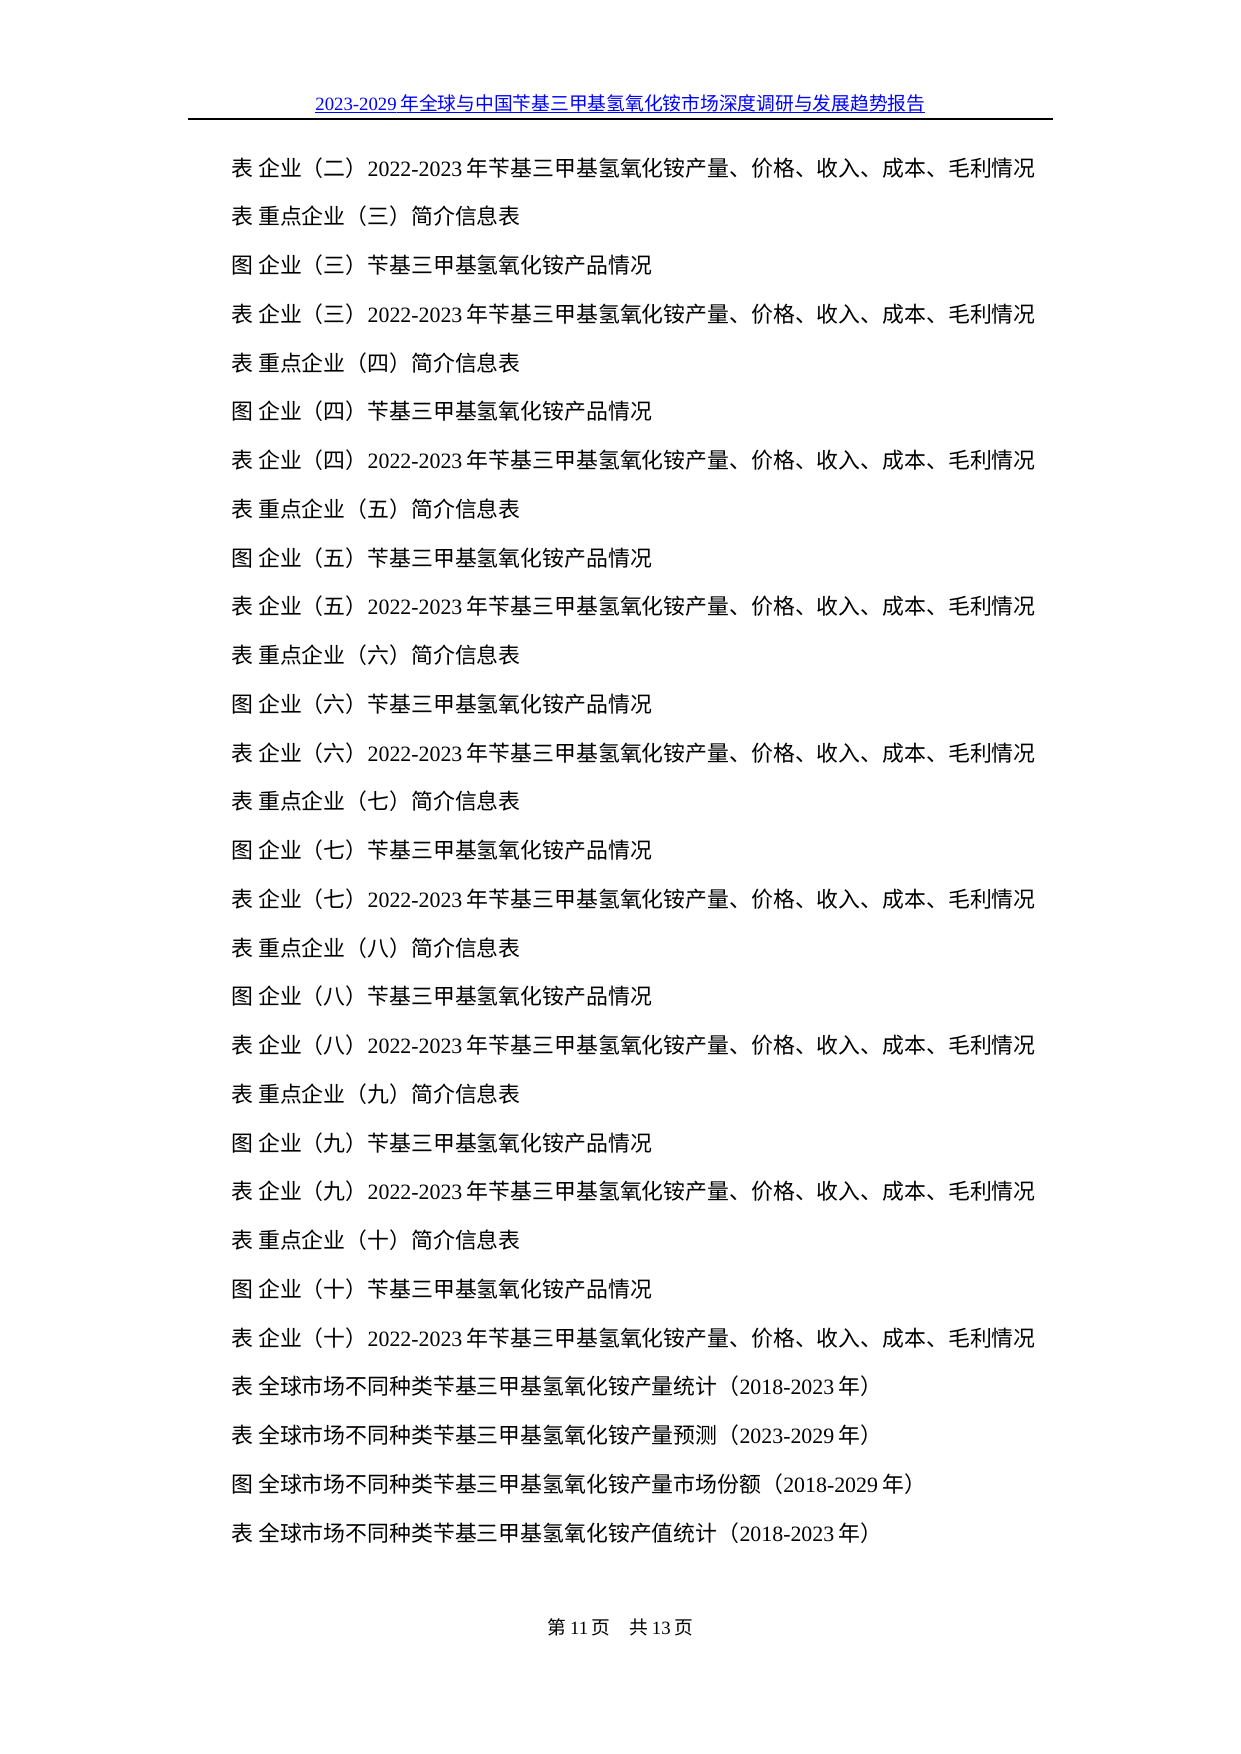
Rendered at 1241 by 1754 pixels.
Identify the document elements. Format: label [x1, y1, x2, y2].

text [187, 150, 1053, 1548]
